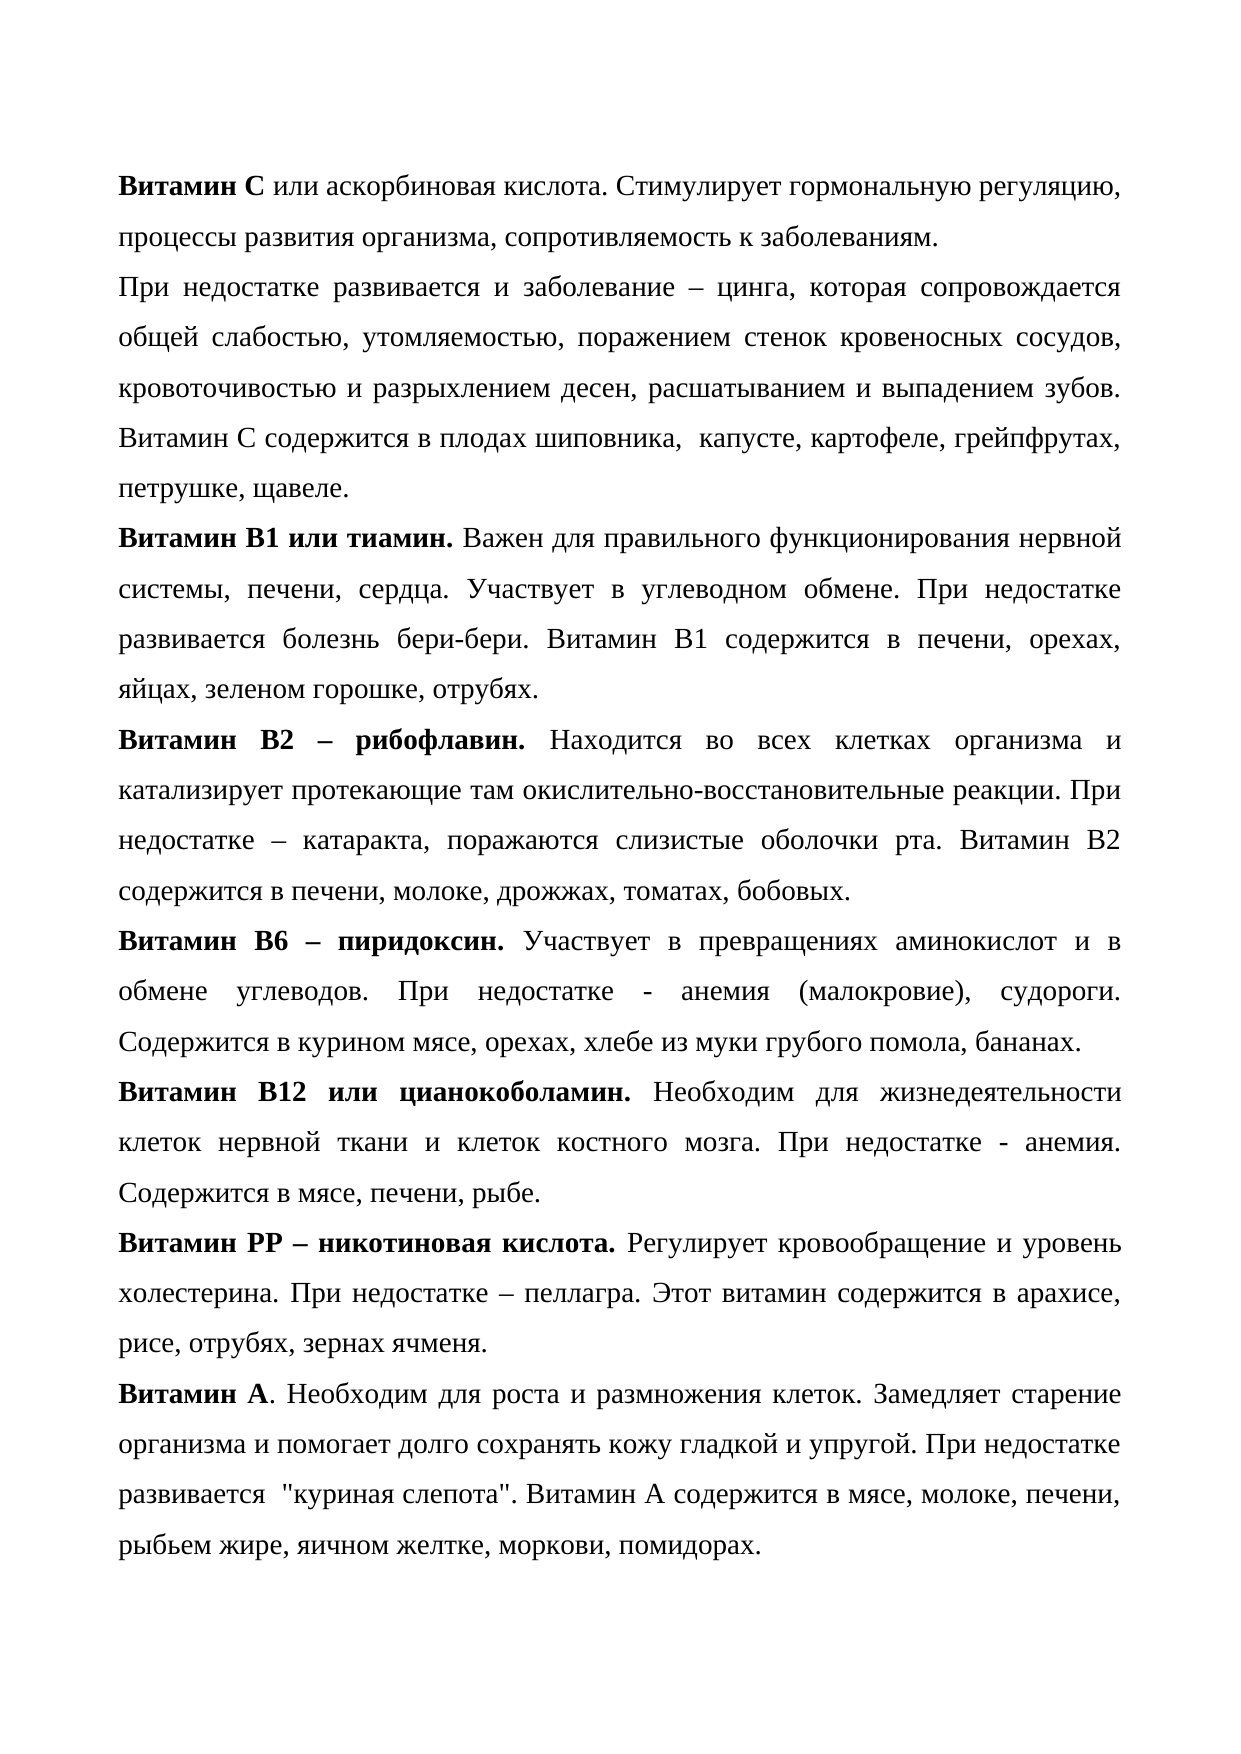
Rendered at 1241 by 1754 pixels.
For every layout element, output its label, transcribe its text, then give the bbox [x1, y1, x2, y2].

text При недостатке развивается и заболевание – цинга, которая сопровождается общей слабостью, утомляемостью, поражением стенок кровеносных сосудов, кровоточивостью и разрыхлением десен, расшатыванием и выпадением зубов. Витамин С содержится в плодах шиповника, капусте, картофеле, грейпфрутах, петрушке, щавеле. [118, 269, 1122, 504]
text Витамин РР – никотиновая кислота. Регулирует кровообращение и уровень холестерина. При недостатке – пеллагра. Этот витамин содержится в арахисе, рисе, отрубях, зернах ячменя. [118, 1225, 1122, 1359]
text Витамин В1 или тиамин. Важен для правильного функционирования нервной системы, печени, сердца. Участвует в углеводном обмене. При недостатке развивается болезнь бери-бери. Витамин В1 содержится в печени, орехах, яйцах, зеленом горошке, отрубях. [118, 521, 1122, 705]
text Витамин С или аскорбиновая кислота. Стимулирует гормональную регуляцию, процессы развития организма, сопротивляемость к заболеваниям. [118, 168, 1122, 252]
text Витамин В12 или цианокоболамин. Необходим для жизнедеятельности клеток нервной ткани и клеток костного мозга. При недостатке - анемия. Содержится в мясе, печени, рыбе. [118, 1074, 1122, 1208]
text Витамин В2 – рибофлавин. Находится во всех клетках организма и катализирует протекающие там окислительно-восстановительные реакции. При недостатке – катаракта, поражаются слизистые оболочки рта. Витамин В2 содержится в печени, молоке, дрожжах, томатах, бобовых. [118, 722, 1122, 906]
text Витамин В6 – пиридоксин. Участвует в превращениях аминокислот и в обмене углеводов. При недостатке - анемия (малокровие), судороги. Содержится в курином мясе, орехах, хлебе из муки грубого помола, бананах. [118, 923, 1122, 1057]
text Витамин А. Необходим для роста и размножения клеток. Замедляет старение организма и помогает долго сохранять кожу гладкой и упругой. При недостатке развивается "куриная слепота". Витамин А содержится в мясе, молоке, печени, рыбьем жире, яичном желтке, моркови, помидорах. [118, 1376, 1122, 1560]
